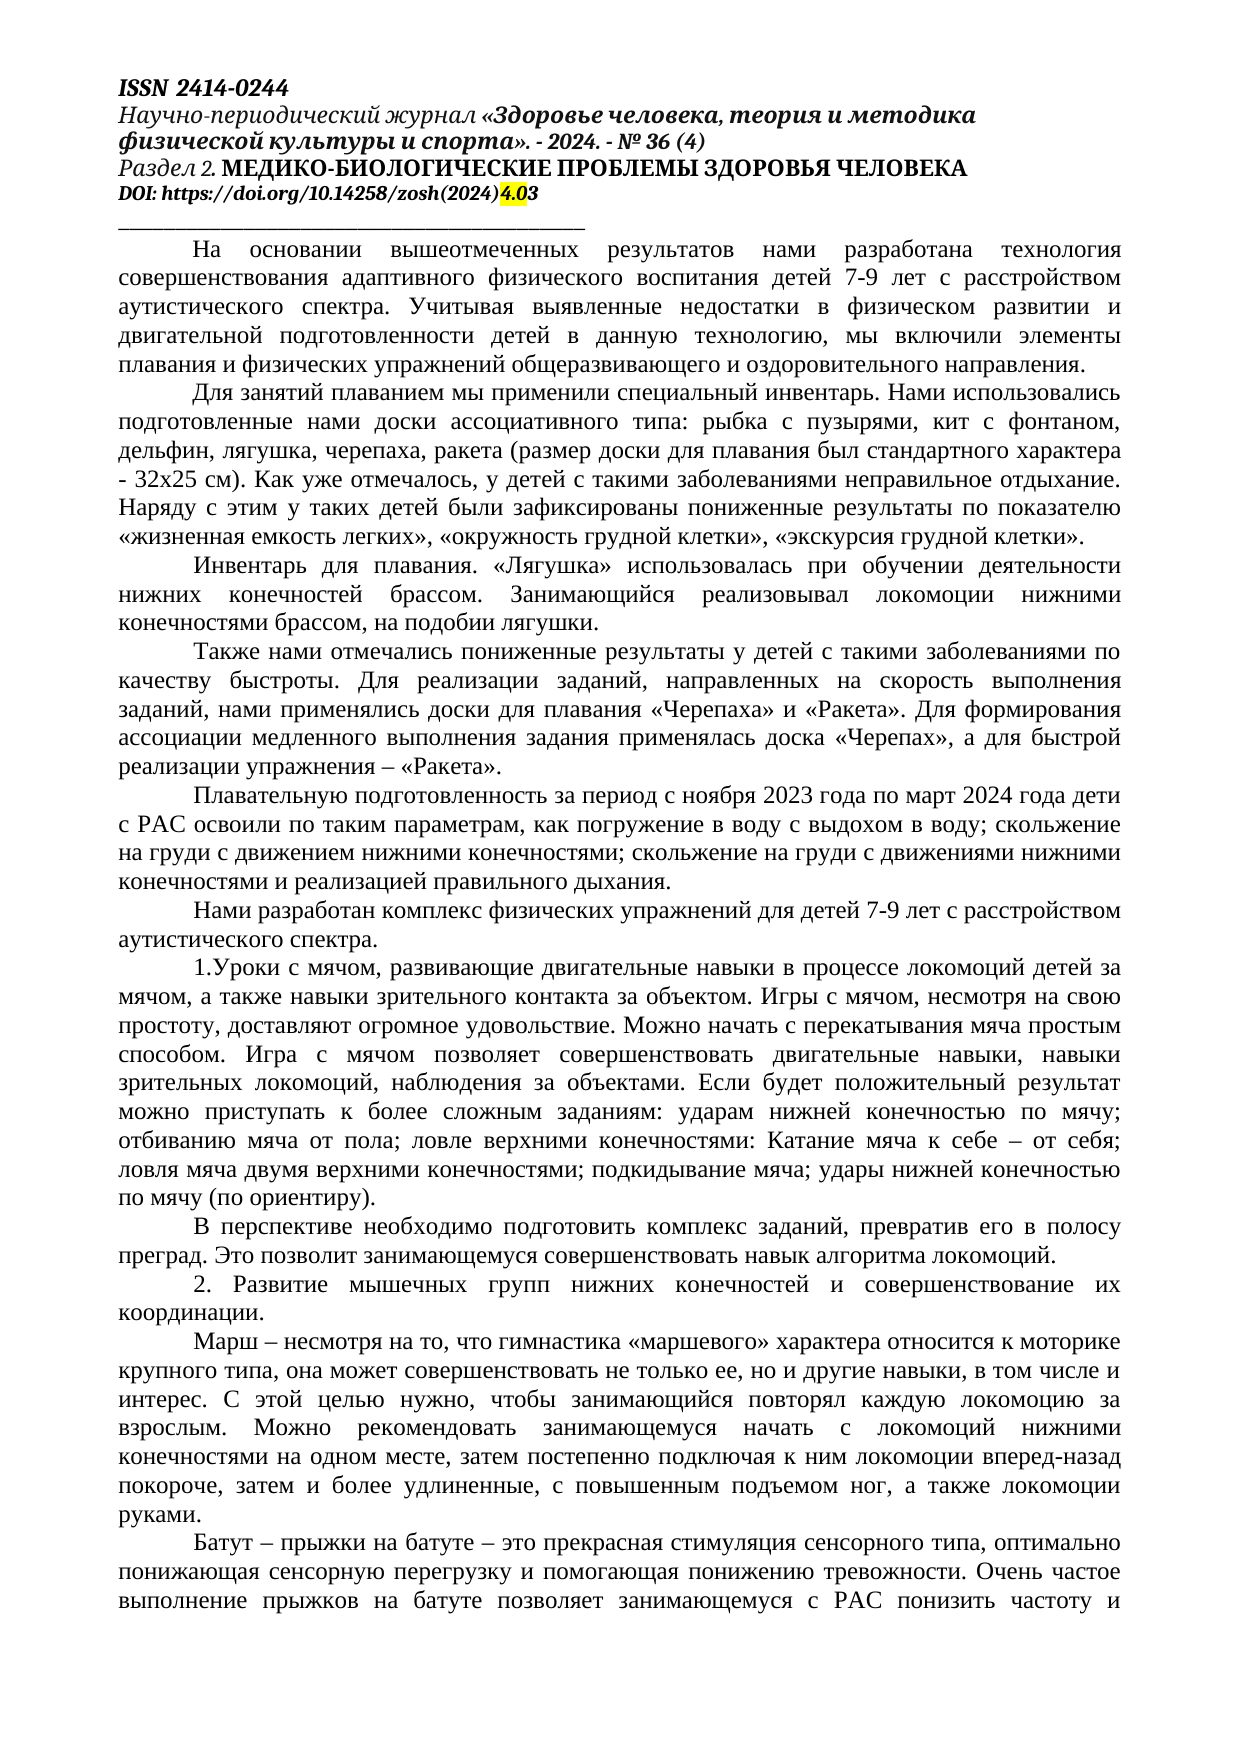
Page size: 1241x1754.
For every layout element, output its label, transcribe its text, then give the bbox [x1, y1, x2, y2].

text На основании вышеотмеченных результатов нами разработана технология совершенствования адаптивного физического воспитания детей 7-9 лет с расстройством аутистического спектра. Учитывая выявленные недостатки в физическом развитии и двигательной подготовленности детей в данную технологию, мы включили элементы плавания и физических упражнений общеразвивающего и оздоровительного направления. [118, 234, 1122, 377]
text Также нами отмечались пониженные результаты у детей с такими заболеваниями по качеству быстроты. Для реализации заданий, направленных на скорость выполнения заданий, нами применялись доски для плавания «Черепаха» и «Ракета». Для формирования ассоциации медленного выполнения задания применялась доска «Черепах», а для быстрой реализации упражнения – «Ракета». [118, 636, 1122, 780]
text 1.Уроки с мячом, развивающие двигательные навыки в процессе локомоций детей за мячом, а также навыки зрительного контакта за объектом. Игры с мячом, несмотря на свою простоту, доставляют огромное удовольствие. Можно начать с перекатывания мяча простым способом. Игра с мячом позволяет совершенствовать двигательные навыки, навыки зрительных локомоций, наблюдения за объектами. Если будет положительный результат можно приступать к более сложным заданиям: ударам нижней конечностью по мячу; отбиванию мяча от пола; ловле верхними конечностями: Катание мяча к себе – от себя; ловля мяча двумя верхними конечностями; подкидывание мяча; удары нижней конечностью по мячу (по ориентиру). [118, 952, 1122, 1211]
text В перспективе необходимо подготовить комплекс заданий, превратив его в полосу преград. Это позволит занимающемуся совершенствовать навык алгоритма локомоций. [118, 1211, 1122, 1269]
text Плавательную подготовленность за период с ноября 2023 года по март 2024 года дети с РАС освоили по таким параметрам, как погружение в воду с выдохом в воду; скольжение на груди с движением нижними конечностями; скольжение на груди с движениями нижними конечностями и реализацией правильного дыхания. [118, 780, 1122, 895]
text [118, 1527, 1122, 1614]
text Нами разработан комплекс физических упражнений для детей 7-9 лет с расстройством аутистического спектра. [118, 895, 1122, 952]
text Марш – несмотря на то, что гимнастика «маршевого» характера относится к моторике крупного типа, она может совершенствовать не только ее, но и другие навыки, в том числе и интерес. С этой целью нужно, чтобы занимающийся повторял каждую локомоцию за взрослым. Можно рекомендовать занимающемуся начать с локомоций нижними конечностями на одном месте, затем постепенно подключая к ним локомоции вперед-назад покороче, затем и более удлиненные, с повышенным подъемом ног, а также локомоции руками. [118, 1326, 1122, 1527]
text Инвентарь для плавания. «Лягушка» использовалась при обучении деятельности нижних конечностей брассом. Занимающийся реализовывал локомоции нижними конечностями брассом, на подобии лягушки. [118, 550, 1122, 636]
text 2. Развитие мышечных групп нижних конечностей и совершенствование их координации. [118, 1269, 1122, 1326]
text Для занятий плаванием мы применили специальный инвентарь. Нами использовались подготовленные нами доски ассоциативного типа: рыбка с пузырями, кит с фонтаном, дельфин, лягушка, черепаха, ракета (размер доски для плавания был стандартного характера - 32х25 см). Как уже отмечалось, у детей с такими заболеваниями неправильное отдыхание. Наряду с этим у таких детей были зафиксированы пониженные результаты по показателю «жизненная емкость легких», «окружность грудной клетки», «экскурсия грудной клетки». [118, 377, 1122, 550]
